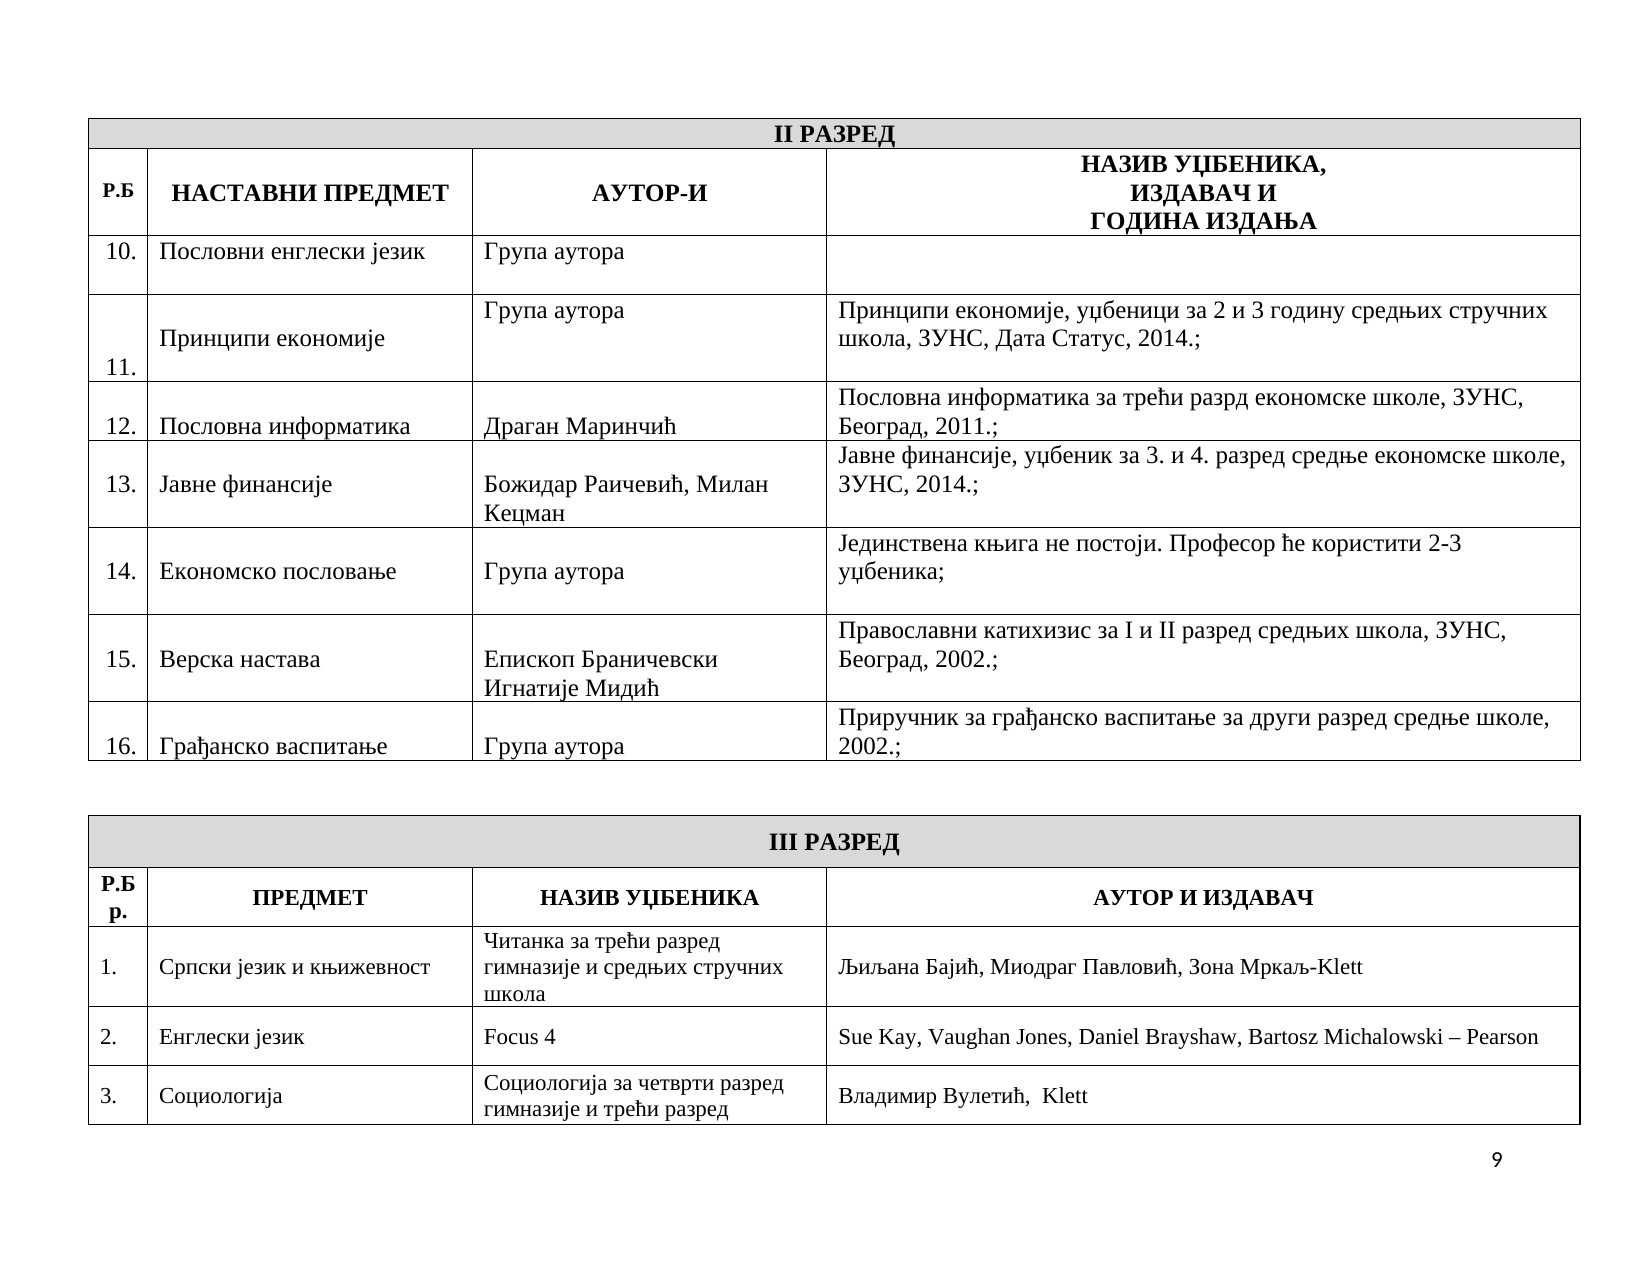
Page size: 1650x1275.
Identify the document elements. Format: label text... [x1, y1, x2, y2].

table_cell Енглески језик [148, 1007, 472, 1065]
table_header II РАЗРЕД [89, 119, 1580, 148]
table_cell НАСТАВНИ ПРЕДМЕТ [148, 149, 472, 235]
table_cell 11. [89, 295, 147, 381]
table_cell Православни катихизис за I и II разред средњих школа, ЗУНС, Београд, 2002.; [827, 615, 1580, 701]
table_cell Економско пословање [148, 528, 472, 614]
table_cell Група аутора [473, 528, 826, 614]
table_cell Читанка за трећи разред гимназије и средњих стручних школа [473, 927, 826, 1006]
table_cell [473, 1066, 826, 1124]
table_cell Владимир Вулетић, Klett [827, 1066, 1579, 1124]
table_cell 3. [89, 1066, 147, 1124]
table_cell Група аутора [473, 236, 826, 294]
table_cell Грађанско васпитање [148, 702, 472, 760]
table_cell Приручник за грађанско васпитање за други разред средње школе, 2002.; [827, 702, 1580, 760]
table_cell Божидар Раичевић, Милан Кецман [473, 441, 826, 527]
table_cell Принципи економије [148, 295, 472, 381]
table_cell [827, 236, 1580, 294]
table_cell Јавне финансије [148, 441, 472, 527]
table_cell 14. [89, 528, 147, 614]
table_cell Принципи економије, уџбеници за 2 и 3 годину средњих стручних школа, ЗУНС, Дата Статус, 2014.; [827, 295, 1580, 381]
table_cell Група аутора [473, 295, 826, 381]
table_cell Група аутора [473, 702, 826, 760]
table_cell Пословна информатика [148, 382, 472, 439]
table_cell 10. [89, 236, 147, 294]
table_cell АУТОР-И [473, 149, 826, 235]
table_cell Српски језик и књижевност [148, 927, 472, 1006]
table_cell НАЗИВ УЏБЕНИКА, ИЗДАВАЧ И ГОДИНА ИЗДАЊА [827, 149, 1580, 235]
table_header III РАЗРЕД [89, 816, 1579, 867]
table_cell 12. [89, 382, 147, 439]
table_cell Јединствена књига не постоји. Професор ће користити 2-3 уџбеника; [827, 528, 1580, 614]
table_cell 15. [89, 615, 147, 701]
table_cell Focus 4 [473, 1007, 826, 1065]
table_cell Пословни енглески језик [148, 236, 472, 294]
table_cell Епископ Браничевски Игнатије Мидић [473, 615, 826, 701]
table_cell НАЗИВ УЏБЕНИКА [473, 868, 826, 926]
table_cell 13. [89, 441, 147, 527]
table_cell Р.Б [89, 149, 147, 235]
table_cell Драган Маринчић [473, 382, 826, 439]
table_cell Јавне финансије, уџбеник за 3. и 4. разред средње економске школе, ЗУНС, 2014.; [827, 441, 1580, 527]
table_cell Пословна информатика за трећи разрд економске школе, ЗУНС, Београд, 2011.; [827, 382, 1580, 439]
table_cell Верска настава [148, 615, 472, 701]
table_cell 2. [89, 1007, 147, 1065]
table_cell 1. [89, 927, 147, 1006]
table_cell 16. [89, 702, 147, 760]
table_cell Р.Бр. [89, 868, 147, 926]
table_cell ПРЕДМЕТ [148, 868, 472, 926]
table_cell Љиљана Бајић, Миодраг Павловић, Зона Мркаљ-Klett [827, 927, 1579, 1006]
table_cell Sue Kay, Vaughan Jones, Daniel Brayshaw, Bartosz Michalowski – Pearson [827, 1007, 1579, 1065]
table_cell Социологија [148, 1066, 472, 1124]
table_cell АУТОР И ИЗДАВАЧ [827, 868, 1579, 926]
